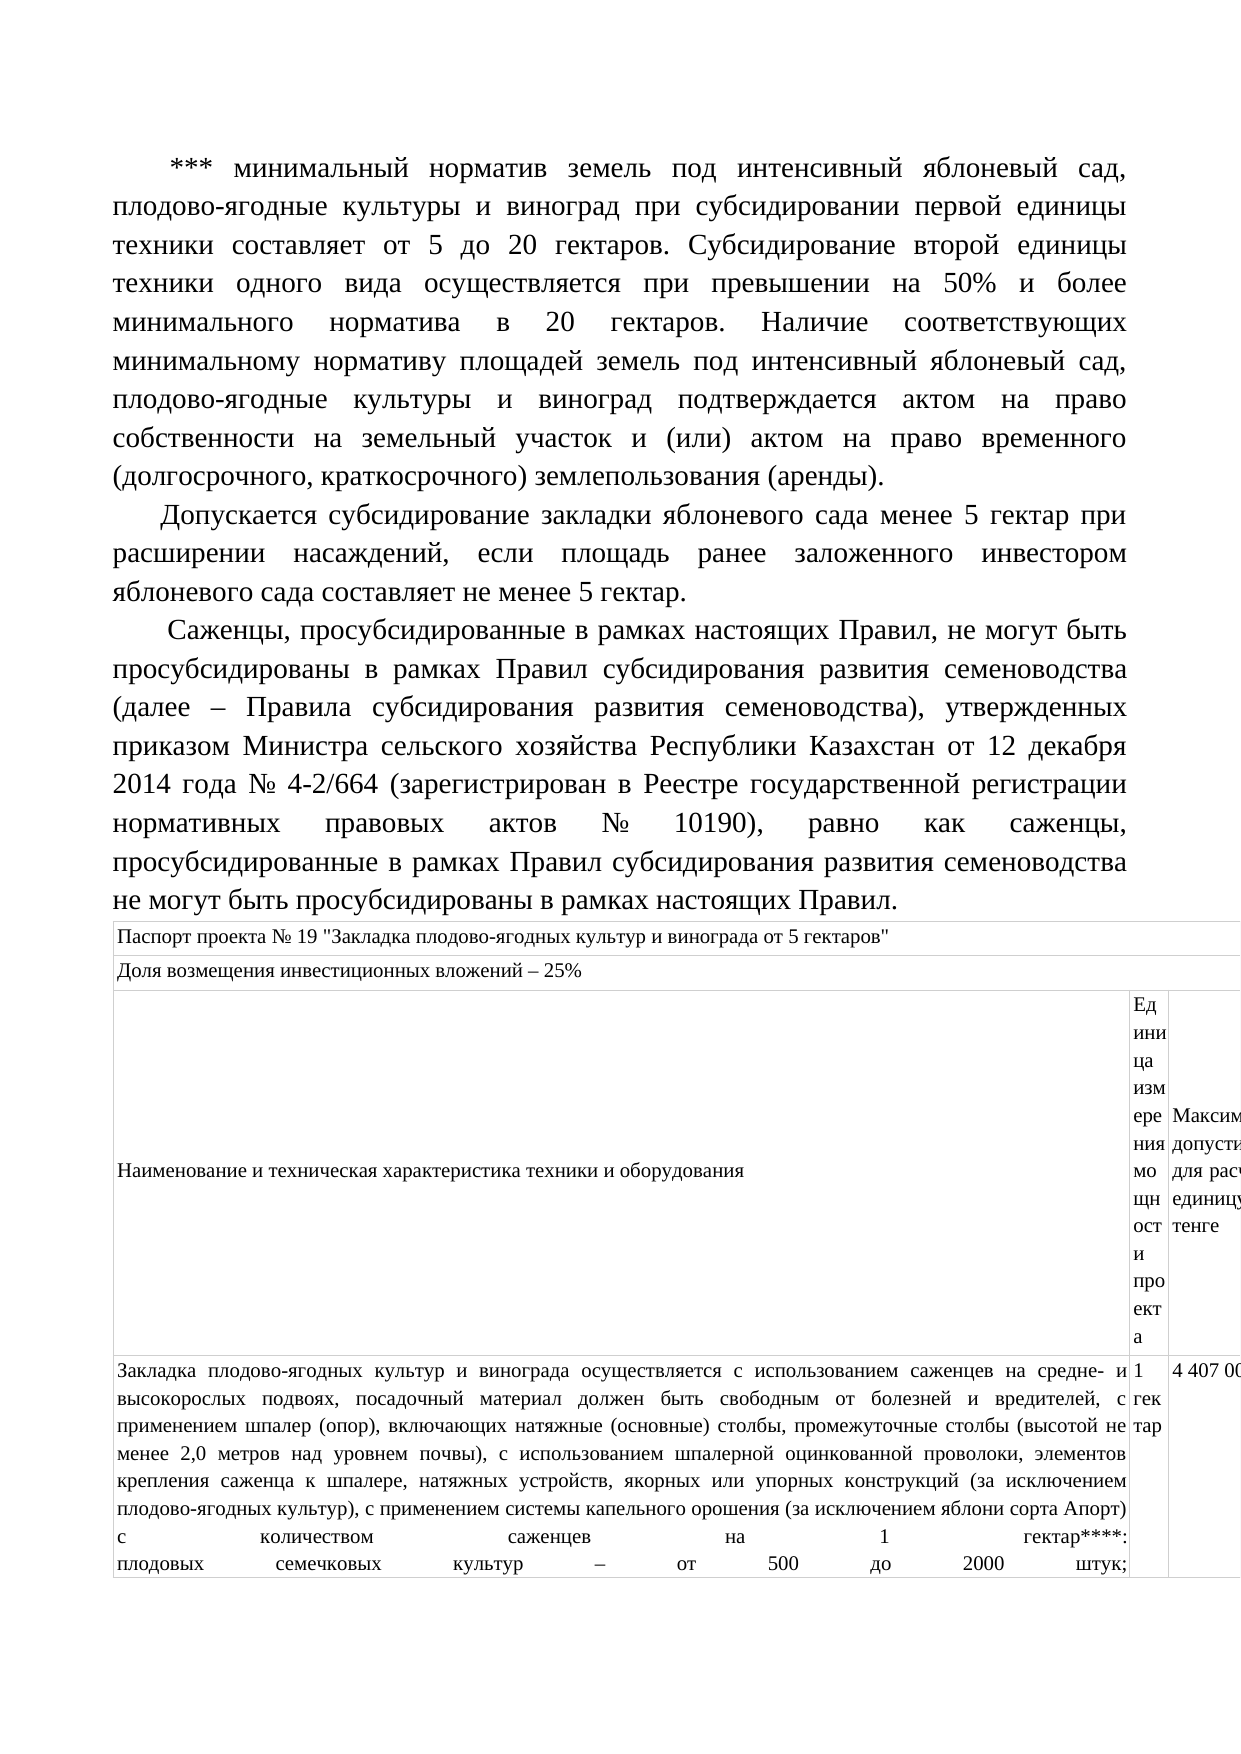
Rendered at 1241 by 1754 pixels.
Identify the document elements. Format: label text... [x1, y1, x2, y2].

table_cell Доля возмещения инвестиционных вложений – 25% [114, 956, 1240, 989]
table_header Паспорт проекта № 19 "Закладка плодово-ягодных культур и винограда от 5 гектаров" [114, 922, 1240, 955]
text Саженцы, просубсидированные в рамках настоящих Правил, не могут быть просубсидированы в рамках Правил субсидирования развития семеноводства (далее – Правила субсидирования развития семеноводства), утвержденных приказом Министра сельского хозяйства Республики Казахстан от 12 декабря 2014 года № 4-2/664 (зарегистрирован в Реестре государственной регистрации нормативных правовых актов № 10190), равно как саженцы, просубсидированные в рамках Правил субсидирования развития семеноводства не могут быть просубсидированы в рамках настоящих Правил. [112, 612, 1128, 916]
table_cell Единица измерения мощности проекта [1130, 991, 1168, 1355]
text *** минимальный норматив земель под интенсивный яблоневый сад, плодово-ягодные культуры и виноград при субсидировании первой единицы техники составляет от 5 до 20 гектаров. Субсидирование второй единицы техники одного вида осуществляется при превышении на 50% и более минимального норматива в 20 гектаров. Наличие соответствующих минимальному нормативу площадей земель под интенсивный яблоневый сад, плодово-ягодные культуры и виноград подтверждается актом на право собственности на земельный участок и (или) актом на право временного (долгосрочного, краткосрочного) землепользования (аренды). [112, 150, 1128, 492]
table_cell Наименование и техническая характеристика техники и оборудования [114, 991, 1129, 1355]
table_cell 4 407 000 [1169, 1356, 1240, 1577]
table_cell 1 гектар [1130, 1356, 1168, 1577]
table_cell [114, 1356, 1129, 1577]
text Допускается субсидирование закладки яблоневого сада менее 5 гектар при расширении насаждений, если площадь ранее заложенного инвестором яблоневого сада составляет не менее 5 гектар. [112, 497, 1128, 607]
table_cell Максимальная допустимая стоимость для расчета субсидий на единицу мощности, тенге [1169, 991, 1240, 1355]
